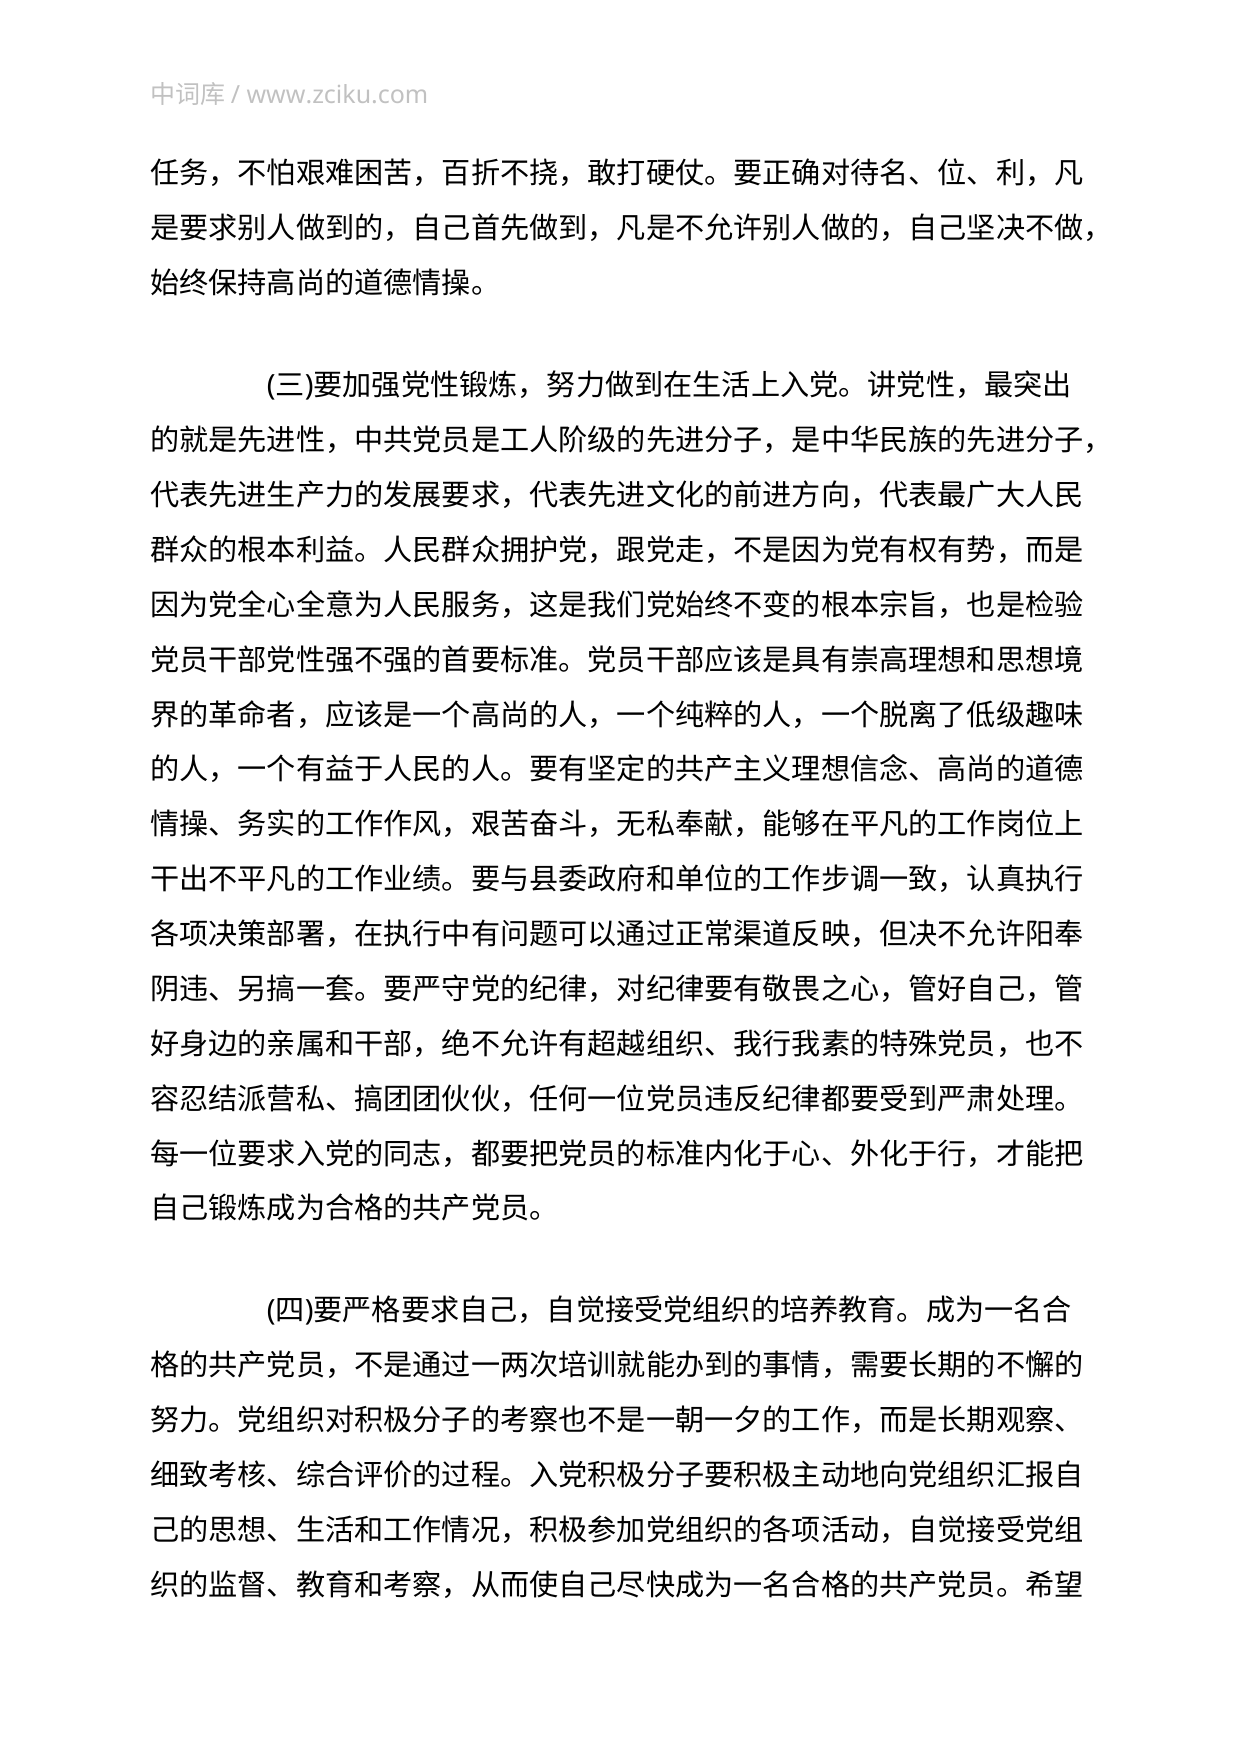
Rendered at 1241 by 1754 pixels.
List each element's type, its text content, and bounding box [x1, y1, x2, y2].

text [150, 1287, 1090, 1604]
text (三)要加强党性锻炼，努力做到在生活上入党。讲党性，最突出的就是先进性，中共党员是工人阶级的先进分子，是中华民族的先进分子，代表先进生产力的发展要求，代表先进文化的前进方向，代表最广大人民群众的根本利益。人民群众拥护党，跟党走，不是因为党有权有势，而是因为党全心全意为人民服务，这是我们党始终不变的根本宗旨，也是检验党员干部党性强不强的首要标准。党员干部应该是具有崇高理想和思想境界的革命者，应该是一个高尚的人，一个纯粹的人，一个脱离了低级趣味的人，一个有益于人民的人。要有坚定的共产主义理想信念、高尚的道德情操、务实的工作作风，艰苦奋斗，无私奉献，能够在平凡的工作岗位上干出不平凡的工作业绩。要与县委政府和单位的工作步调一致，认真执行各项决策部署，在执行中有问题可以通过正常渠道反映，但决不允许阳奉阴违、另搞一套。要严守党的纪律，对纪律要有敬畏之心，管好自己，管好身边的亲属和干部，绝不允许有超越组织、我行我素的特殊党员，也不容忍结派营私、搞团团伙伙，任何一位党员违反纪律都要受到严肃处理。每一位要求入党的同志，都要把党员的标准内化于心、外化于行，才能把自己锻炼成为合格的共产党员。 [150, 362, 1090, 1227]
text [150, 150, 1090, 302]
